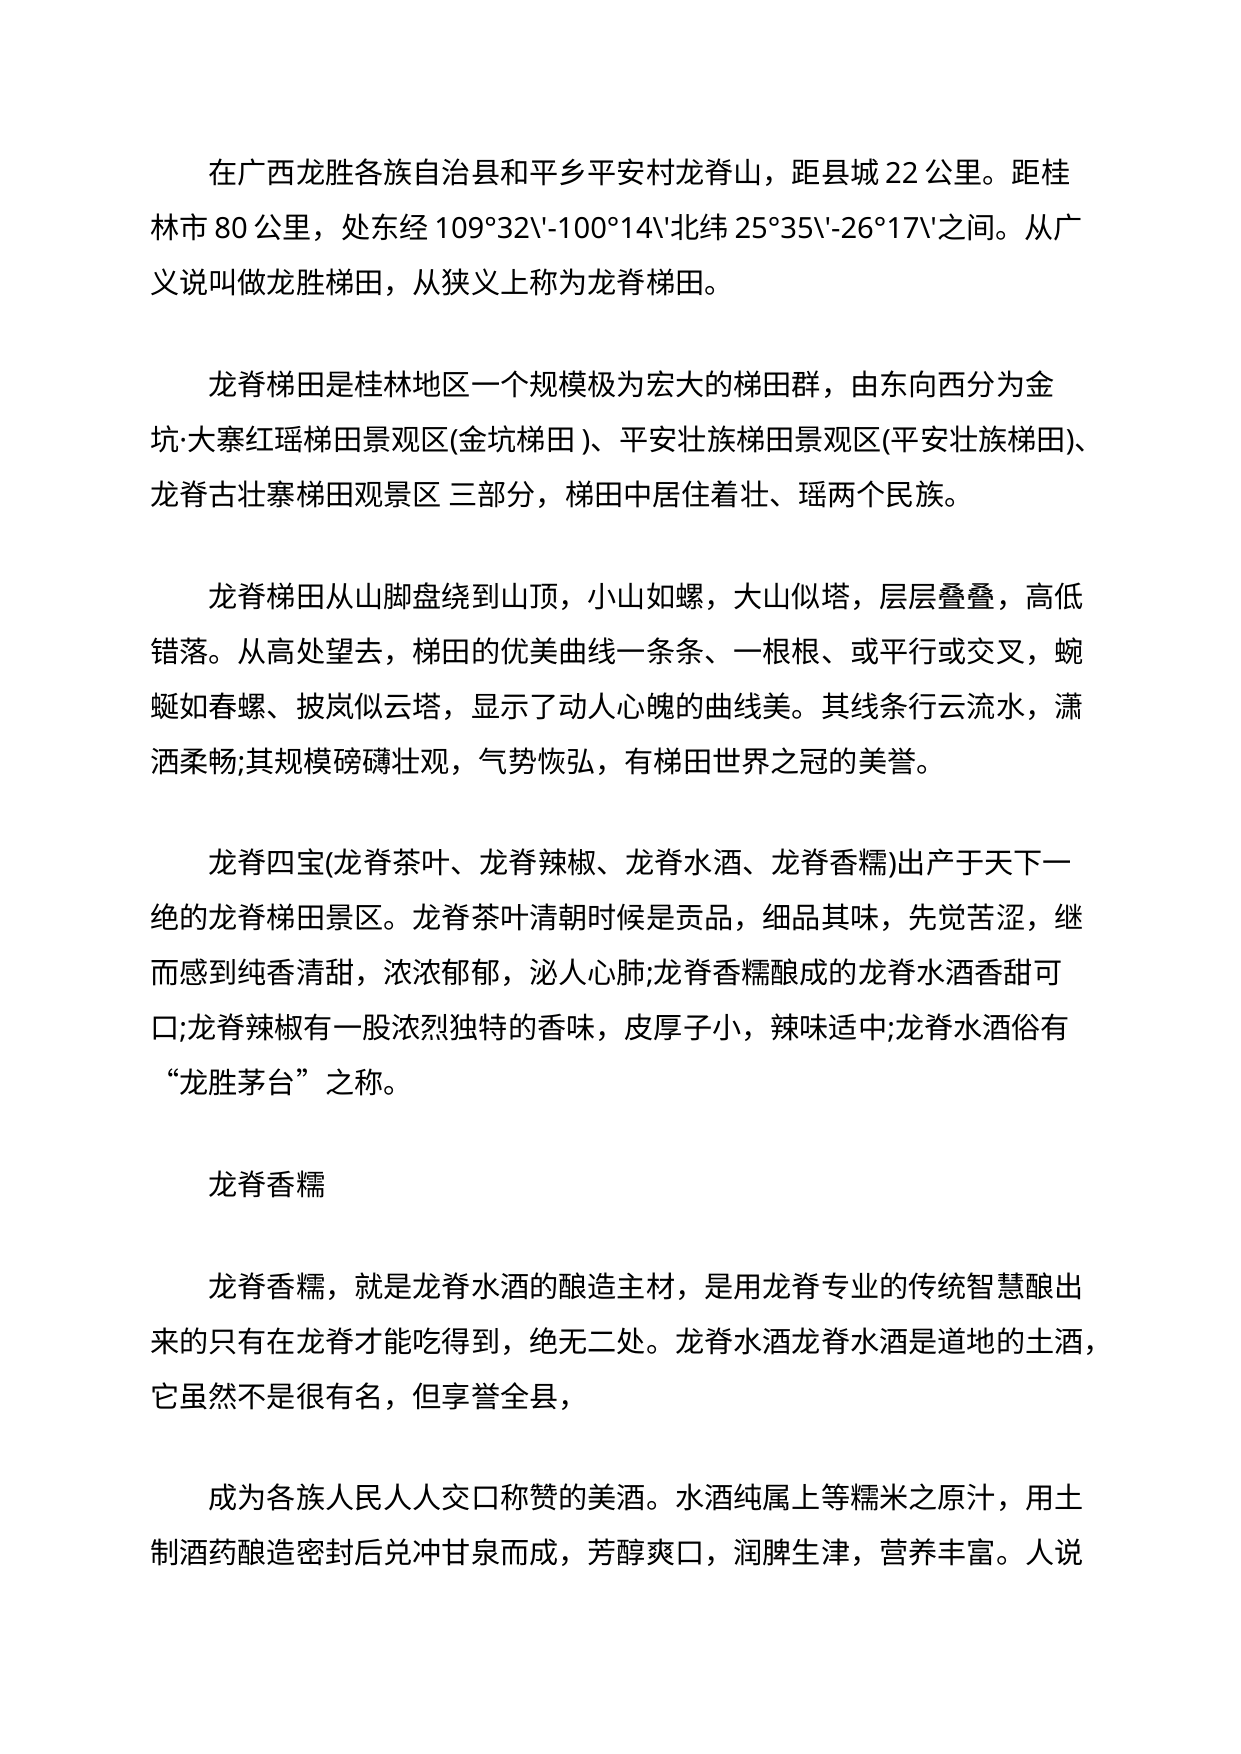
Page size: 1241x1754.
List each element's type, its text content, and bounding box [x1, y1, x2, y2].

text 龙脊四宝(龙脊茶叶、龙脊辣椒、龙脊水酒、龙脊香糯)出产于天下一绝的龙脊梯田景区。龙脊茶叶清朝时候是贡品，细品其味，先觉苦涩，继而感到纯香清甜，浓浓郁郁，泌人心肺;龙脊香糯酿成的龙脊水酒香甜可口;龙脊辣椒有一股浓烈独特的香味，皮厚子小，辣味适中;龙脊水酒俗有 “龙胜茅台”之称。 [150, 840, 1090, 1102]
text 龙脊梯田是桂林地区一个规模极为宏大的梯田群，由东向西分为金坑·大寨红瑶梯田景观区(金坑梯田 )、平安壮族梯田景观区(平安壮族梯田)、龙脊古壮寨梯田观景区 三部分，梯田中居住着壮、瑶两个民族。 [150, 362, 1090, 514]
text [150, 1475, 1090, 1572]
text 龙脊梯田从山脚盘绕到山顶，小山如螺，大山似塔，层层叠叠，高低错落。从高处望去，梯田的优美曲线一条条、一根根、或平行或交叉，蜿蜒如春螺、披岚似云塔，显示了动人心魄的曲线美。其线条行云流水，潇洒柔畅;其规模磅礴壮观，气势恢弘，有梯田世界之冠的美誉。 [150, 573, 1090, 781]
text 龙脊香糯，就是龙脊水酒的酿造主材，是用龙脊专业的传统智慧酿出来的只有在龙脊才能吃得到，绝无二处。龙脊水酒龙脊水酒是道地的土酒，它虽然不是很有名，但享誉全县， [150, 1263, 1090, 1416]
text 在广西龙胜各族自治县和平乡平安村龙脊山，距县城22公里。距桂林市80公里，处东经109°32\'-100°14\'北纬25°35\'-26°17\'之间。从广义说叫做龙胜梯田，从狭义上称为龙脊梯田。 [150, 150, 1090, 302]
text 龙脊香糯 [150, 1162, 1090, 1204]
